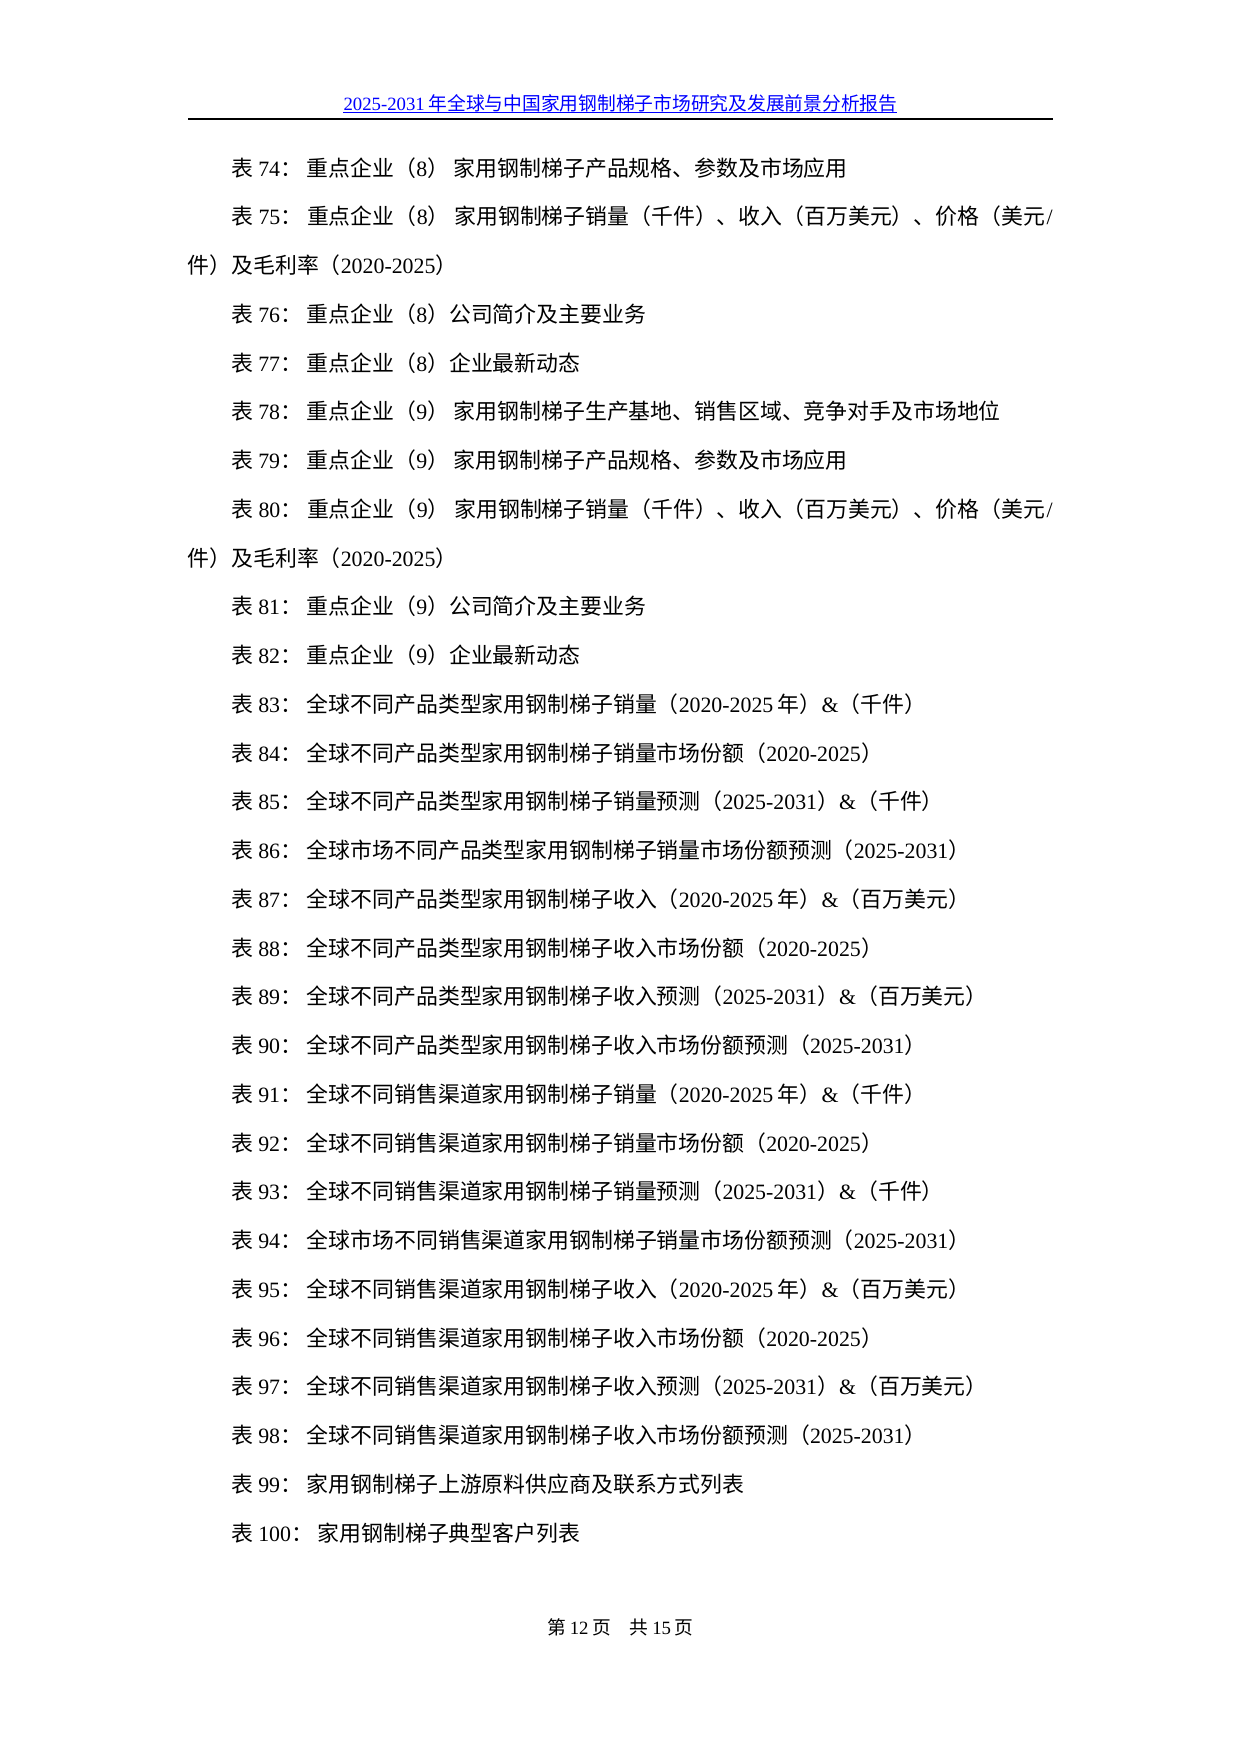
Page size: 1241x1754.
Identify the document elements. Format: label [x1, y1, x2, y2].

text [187, 150, 1053, 1548]
